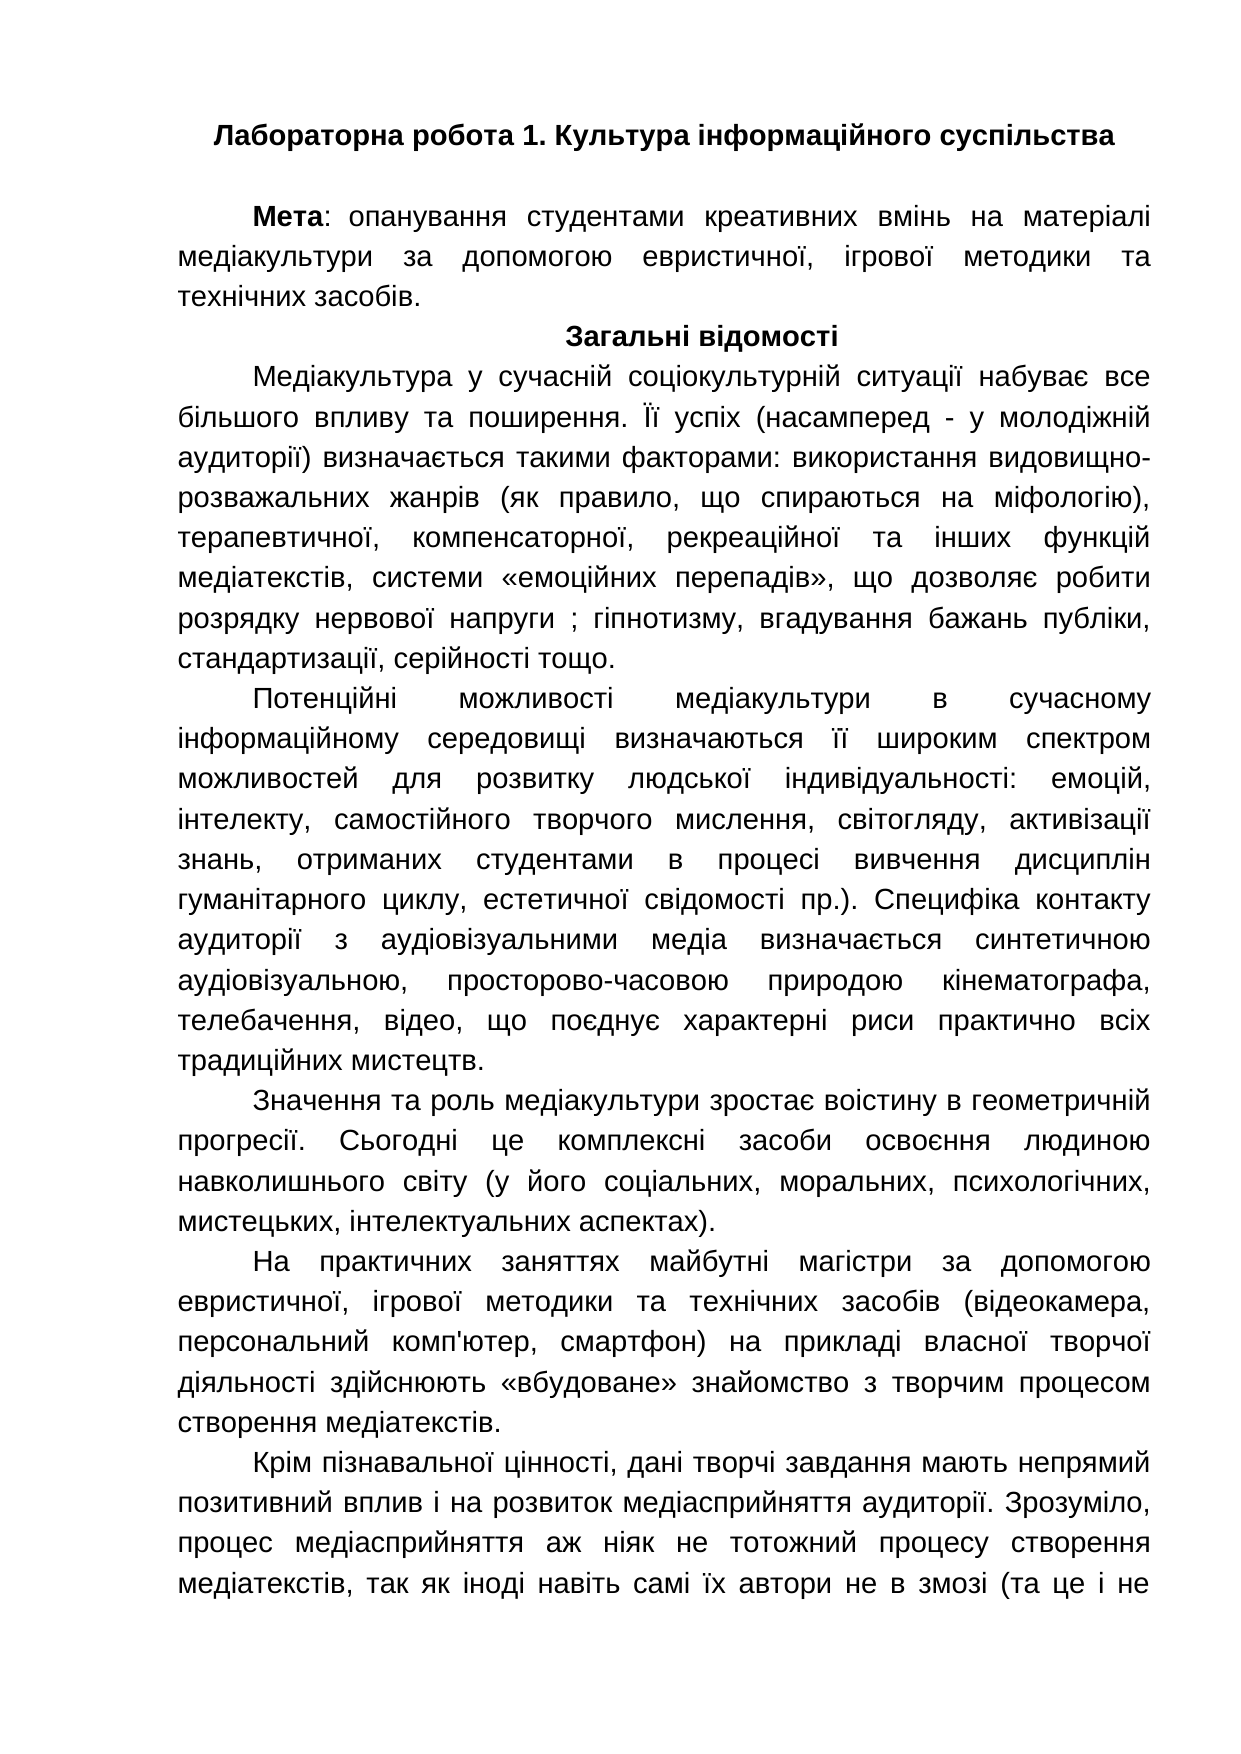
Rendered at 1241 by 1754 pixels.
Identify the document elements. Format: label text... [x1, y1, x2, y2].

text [177, 1445, 1152, 1599]
text На практичних заняттях майбутні магістри за допомогою евристичної, ігрової методики та технічних засобів (відеокамера, персональний комп'ютер, смартфон) на прикладі власної творчої діяльності здійснюють «вбудоване» знайомство з творчим процесом створення медіатекстів. [177, 1244, 1152, 1438]
text Загальні відомості [177, 319, 1152, 353]
text Мета: опанування студентами креативних вмінь на матеріалі медіакультури за допомогою евристичної, ігрової методики та технічних засобів. [177, 198, 1152, 312]
text Значення та роль медіакультури зростає воістину в геометричній прогресії. Сьогодні це комплексні засоби освоєння людиною навколишнього світу (у його соціальних, моральних, психологічних, мистецьких, інтелектуальних аспектах). [177, 1083, 1152, 1237]
text Медіакультура у сучасній соціокультурній ситуації набуває все більшого впливу та поширення. Її успіх (насамперед - у молодіжній аудиторії) визначається такими факторами: використання видовищно-розважальних жанрів (як правило, що спираються на міфологію), терапевтичної, компенсаторної, рекреаційної та інших функцій медіатекстів, системи «емоційних перепадів», що дозволяє робити розрядку нервової напруги ; гіпнотизму, вгадування бажань публіки, стандартизації, серійності тощо. [177, 359, 1152, 674]
text Лабораторна робота 1. Культура інформаційного суспільства [177, 118, 1152, 152]
text Потенційні можливості медіакультури в сучасному інформаційному середовищі визначаються її широким спектром можливостей для розвитку людської індивідуальності: емоцій, інтелекту, самостійного творчого мислення, світогляду, активізації знань, отриманих студентами в процесі вивчення дисциплін гуманітарного циклу, естетичної свідомості пр.). Специфіка контакту аудиторії з аудіовізуальними медіа визначається синтетичною аудіовізуальною, просторово-часовою природою кінематографа, телебачення, відео, що поєднує характерні риси практично всіх традиційних мистецтв. [177, 681, 1152, 1076]
